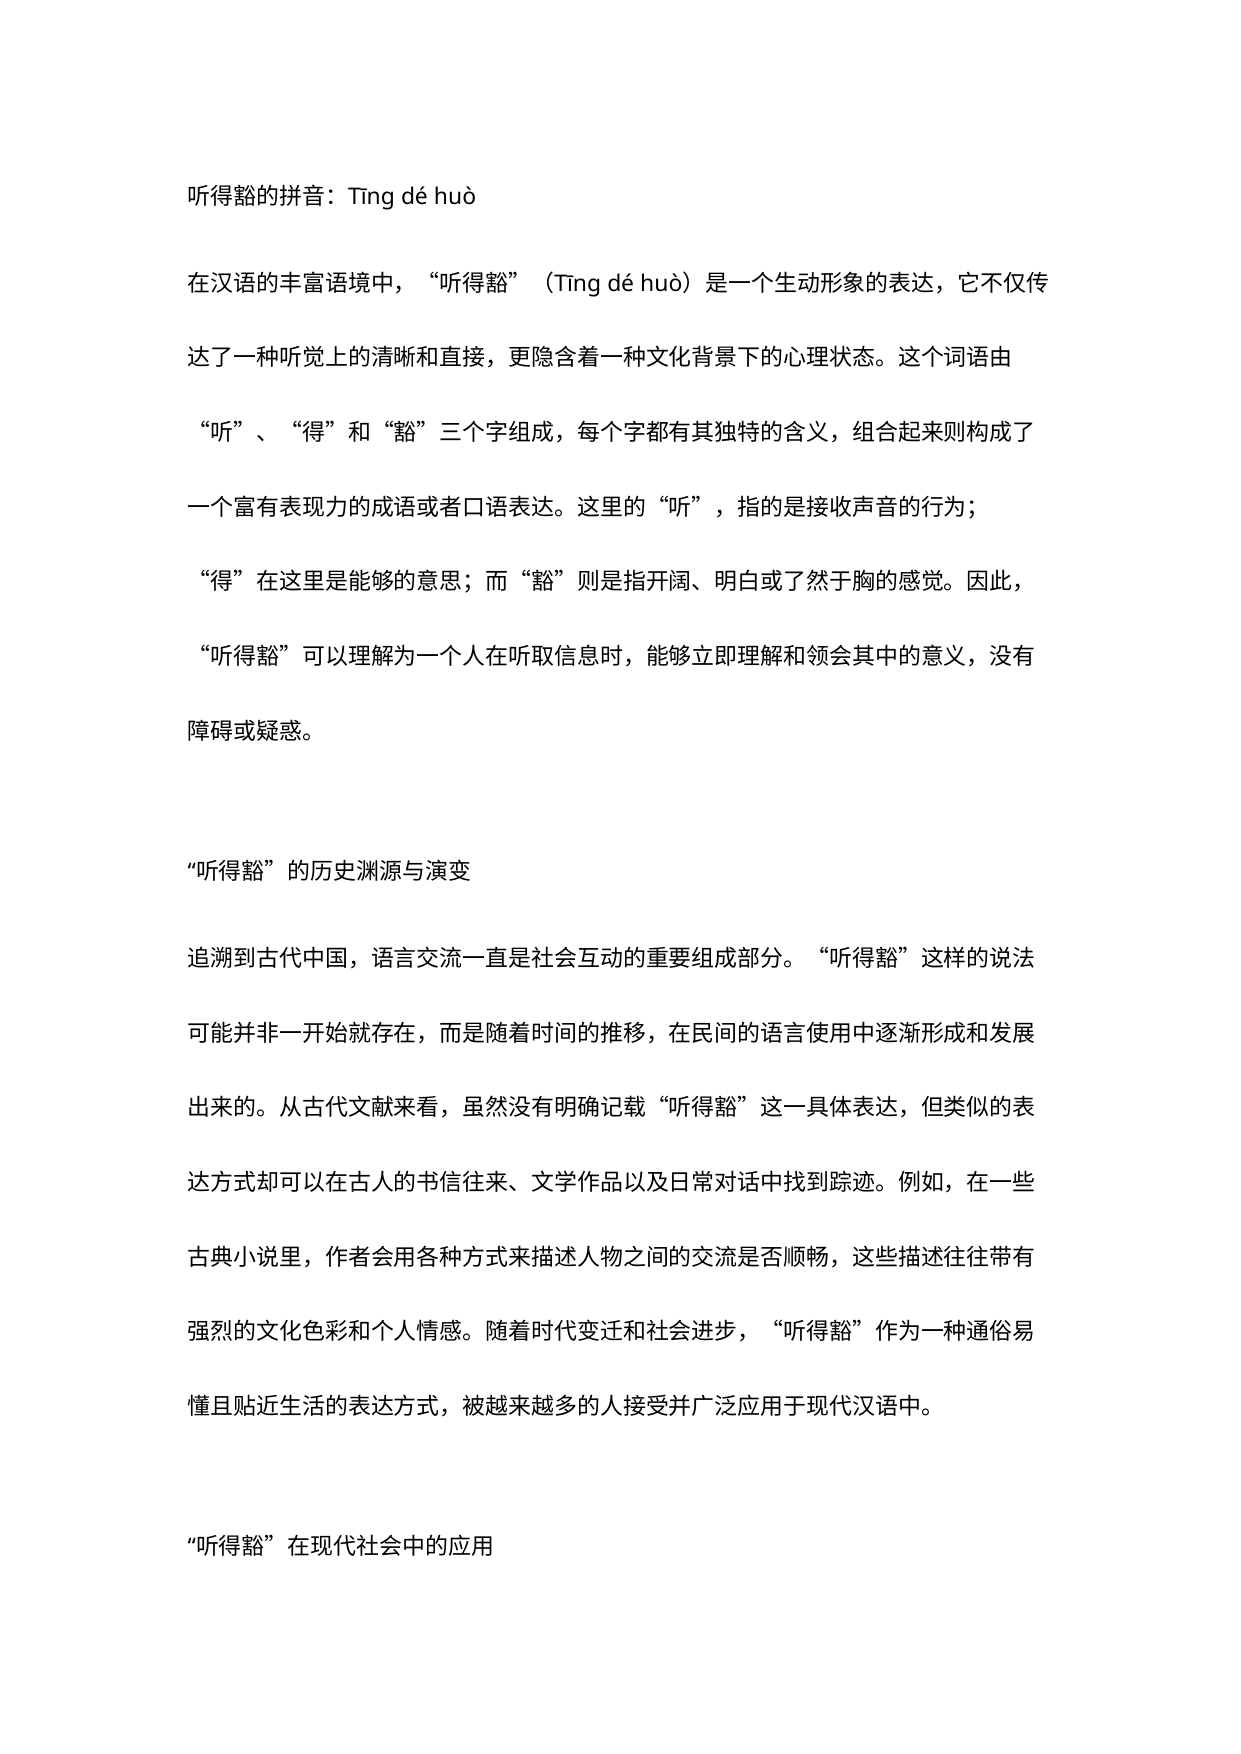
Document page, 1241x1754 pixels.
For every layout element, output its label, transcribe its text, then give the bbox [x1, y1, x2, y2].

text 在汉语的丰富语境中，“听得豁”（Tīng dé huò）是一个生动形象的表达，它不仅传达了一种听觉上的清晰和直接，更隐含着一种文化背景下的心理状态。这个词语由“听”、“得”和“豁”三个字组成，每个字都有其独特的含义，组合起来则构成了一个富有表现力的成语或者口语表达。这里的“听”，指的是接收声音的行为；“得”在这里是能够的意思；而“豁”则是指开阔、明白或了然于胸的感觉。因此，“听得豁”可以理解为一个人在听取信息时，能够立即理解和领会其中的意义，没有障碍或疑惑。 [187, 249, 1053, 762]
text “听得豁”的历史渊源与演变 [187, 837, 1053, 902]
text “听得豁”在现代社会中的应用 [187, 1512, 1053, 1577]
text 追溯到古代中国，语言交流一直是社会互动的重要组成部分。“听得豁”这样的说法可能并非一开始就存在，而是随着时间的推移，在民间的语言使用中逐渐形成和发展出来的。从古代文献来看，虽然没有明确记载“听得豁”这一具体表达，但类似的表达方式却可以在古人的书信往来、文学作品以及日常对话中找到踪迹。例如，在一些古典小说里，作者会用各种方式来描述人物之间的交流是否顺畅，这些描述往往带有强烈的文化色彩和个人情感。随着时代变迁和社会进步，“听得豁”作为一种通俗易懂且贴近生活的表达方式，被越来越多的人接受并广泛应用于现代汉语中。 [187, 924, 1053, 1437]
text 听得豁的拼音：Tīng dé huò [187, 162, 1053, 227]
